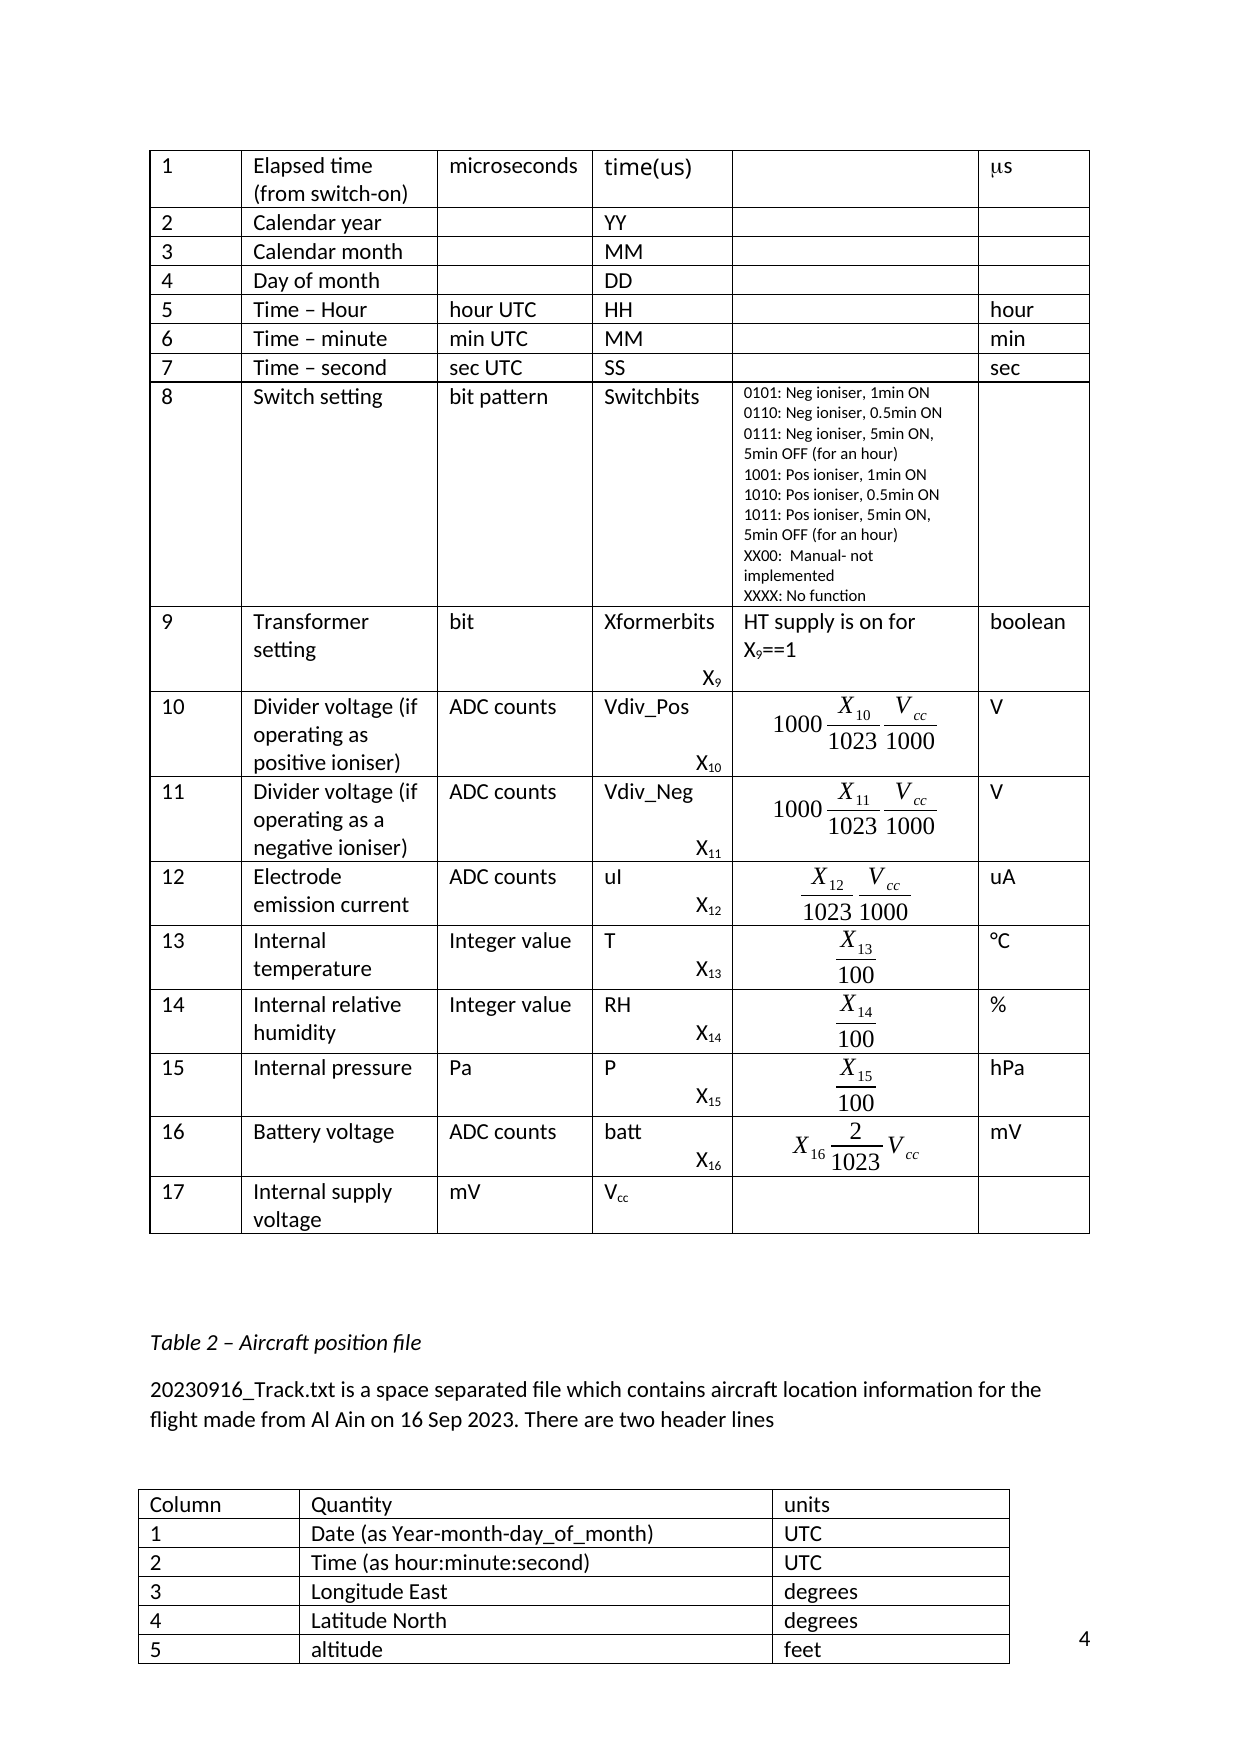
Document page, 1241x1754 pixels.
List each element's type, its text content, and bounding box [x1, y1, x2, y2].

table_cell hour UTC [438, 295, 592, 323]
table_cell 17 [151, 1177, 241, 1233]
table_cell Battery voltage [242, 1117, 437, 1176]
table_cell Integer value [438, 926, 592, 989]
table_cell 2 [139, 1548, 299, 1576]
table_cell Transformer setting [242, 607, 437, 691]
table_cell MM [593, 324, 732, 352]
table_cell feet [773, 1635, 1009, 1663]
table_cell time(us) [593, 151, 732, 207]
table_cell Vcc [593, 1177, 732, 1233]
table_cell [979, 266, 1089, 294]
table_cell [438, 208, 592, 236]
table_cell [733, 862, 978, 925]
table_cell hour [979, 295, 1089, 323]
table_cell [733, 295, 978, 323]
table_cell T X13 [593, 926, 732, 989]
table_header Column [139, 1490, 299, 1518]
table_cell [733, 1054, 978, 1116]
text 20230916_Track.txt is a space separated file which contains aircraft location information for the flight made from Al Ain on 16 Sep 2023. There are two header lines [150, 1375, 1090, 1433]
table_header units [773, 1490, 1009, 1518]
table_cell uI X12 [593, 862, 732, 925]
table_cell Elapsed time (from switch-on) [242, 151, 437, 207]
table_cell Time (as hour:minute:second) [300, 1548, 772, 1576]
table_cell 3 [151, 237, 241, 265]
table_cell Divider voltage (if operating as positive ioniser) [242, 692, 437, 776]
table_cell bit [438, 607, 592, 691]
table_cell 3 [139, 1577, 299, 1605]
table_cell HH [593, 295, 732, 323]
table_cell Time – second [242, 354, 437, 381]
table_cell UTC [773, 1519, 1009, 1547]
table_cell Internal pressure [242, 1054, 437, 1116]
table_cell Internal temperature [242, 926, 437, 989]
table_cell 6 [151, 324, 241, 352]
table_cell Calendar month [242, 237, 437, 265]
table_cell 11 [151, 777, 241, 861]
table_cell [733, 1117, 978, 1176]
table_cell Internal relative humidity [242, 990, 437, 1052]
table_cell [979, 1177, 1089, 1233]
table_cell 7 [151, 354, 241, 381]
table_cell 14 [151, 990, 241, 1052]
table_cell altitude [300, 1635, 772, 1663]
table_cell Date (as Year-month-day_of_month) [300, 1519, 772, 1547]
table_cell YY [593, 208, 732, 236]
table_cell Switchbits [593, 383, 732, 606]
table_cell [733, 208, 978, 236]
table_cell ADC counts [438, 777, 592, 861]
table_cell batt X16 [593, 1117, 732, 1176]
table_cell min UTC [438, 324, 592, 352]
table_cell °C [979, 926, 1089, 989]
table_cell mV [979, 1117, 1089, 1176]
table_cell Day of month [242, 266, 437, 294]
table_cell Internal supply voltage [242, 1177, 437, 1233]
table_cell [438, 266, 592, 294]
table_cell Divider voltage (if operating as a negative ioniser) [242, 777, 437, 861]
table_cell 1 [151, 151, 241, 207]
table_cell [733, 692, 978, 776]
table_cell V [979, 692, 1089, 776]
table_cell ADC counts [438, 692, 592, 776]
table_cell ms [979, 151, 1089, 207]
table_cell Integer value [438, 990, 592, 1052]
table_cell ADC counts [438, 862, 592, 925]
text Table 2 – Aircraft position file [150, 1328, 1090, 1356]
table_cell mV [438, 1177, 592, 1233]
table_cell 4 [151, 266, 241, 294]
table_cell Vdiv_Pos X10 [593, 692, 732, 776]
table_cell % [979, 990, 1089, 1052]
table_cell UTC [773, 1548, 1009, 1576]
table_cell Switch setting [242, 383, 437, 606]
table_header Quantity [300, 1490, 772, 1518]
table_cell hPa [979, 1054, 1089, 1116]
table_cell degrees [773, 1577, 1009, 1605]
table_cell sec [979, 354, 1089, 381]
table_cell 8 [151, 383, 241, 606]
table_cell sec UTC [438, 354, 592, 381]
table_cell Pa [438, 1054, 592, 1116]
table_cell [438, 237, 592, 265]
table_cell Time – minute [242, 324, 437, 352]
table_cell HT supply is on for X9==1 [733, 607, 978, 691]
table_cell 5 [139, 1635, 299, 1663]
table_cell bit pattern [438, 383, 592, 606]
table_cell 4 [139, 1606, 299, 1634]
table_cell P X15 [593, 1054, 732, 1116]
table_cell Time – Hour [242, 295, 437, 323]
table_cell [733, 237, 978, 265]
table_cell [733, 990, 978, 1052]
table_cell [979, 208, 1089, 236]
table_cell min [979, 324, 1089, 352]
table_cell [733, 926, 978, 989]
table_cell 1 [139, 1519, 299, 1547]
table_cell 9 [151, 607, 241, 691]
table_cell [733, 777, 978, 861]
table_cell degrees [773, 1606, 1009, 1634]
table_cell [733, 151, 978, 207]
table_cell Latitude North [300, 1606, 772, 1634]
table_cell 12 [151, 862, 241, 925]
table_cell V [979, 777, 1089, 861]
table_cell Longitude East [300, 1577, 772, 1605]
table_cell Electrode emission current [242, 862, 437, 925]
table_cell 10 [151, 692, 241, 776]
table_cell SS [593, 354, 732, 381]
table_cell [979, 383, 1089, 606]
table_cell Xformerbits X9 [593, 607, 732, 691]
table_cell 0101: Neg ioniser, 1min ON 0110: Neg ioniser, 0.5min ON 0111: Neg ioniser, 5min ON, 5min OFF (for an hour) 1001: Pos ioniser, 1min ON 1010: Pos ioniser, 0.5min ON 1011: Pos ioniser, 5min ON, 5min OFF (for an hour) XX00: Manual- not implemented XXXX: No function [733, 383, 978, 606]
table_cell microseconds [438, 151, 592, 207]
table_cell 2 [151, 208, 241, 236]
table_cell boolean [979, 607, 1089, 691]
table_cell MM [593, 237, 732, 265]
table_cell Vdiv_Neg X11 [593, 777, 732, 861]
table_cell ADC counts [438, 1117, 592, 1176]
table_cell Calendar year [242, 208, 437, 236]
table_cell [733, 354, 978, 381]
table_cell 15 [151, 1054, 241, 1116]
table_cell [733, 266, 978, 294]
table_cell [733, 324, 978, 352]
table_cell [979, 237, 1089, 265]
table_cell RH X14 [593, 990, 732, 1052]
table_cell 16 [151, 1117, 241, 1176]
table_cell uA [979, 862, 1089, 925]
table_cell 13 [151, 926, 241, 989]
table_cell DD [593, 266, 732, 294]
table_cell [733, 1177, 978, 1233]
table_cell 5 [151, 295, 241, 323]
